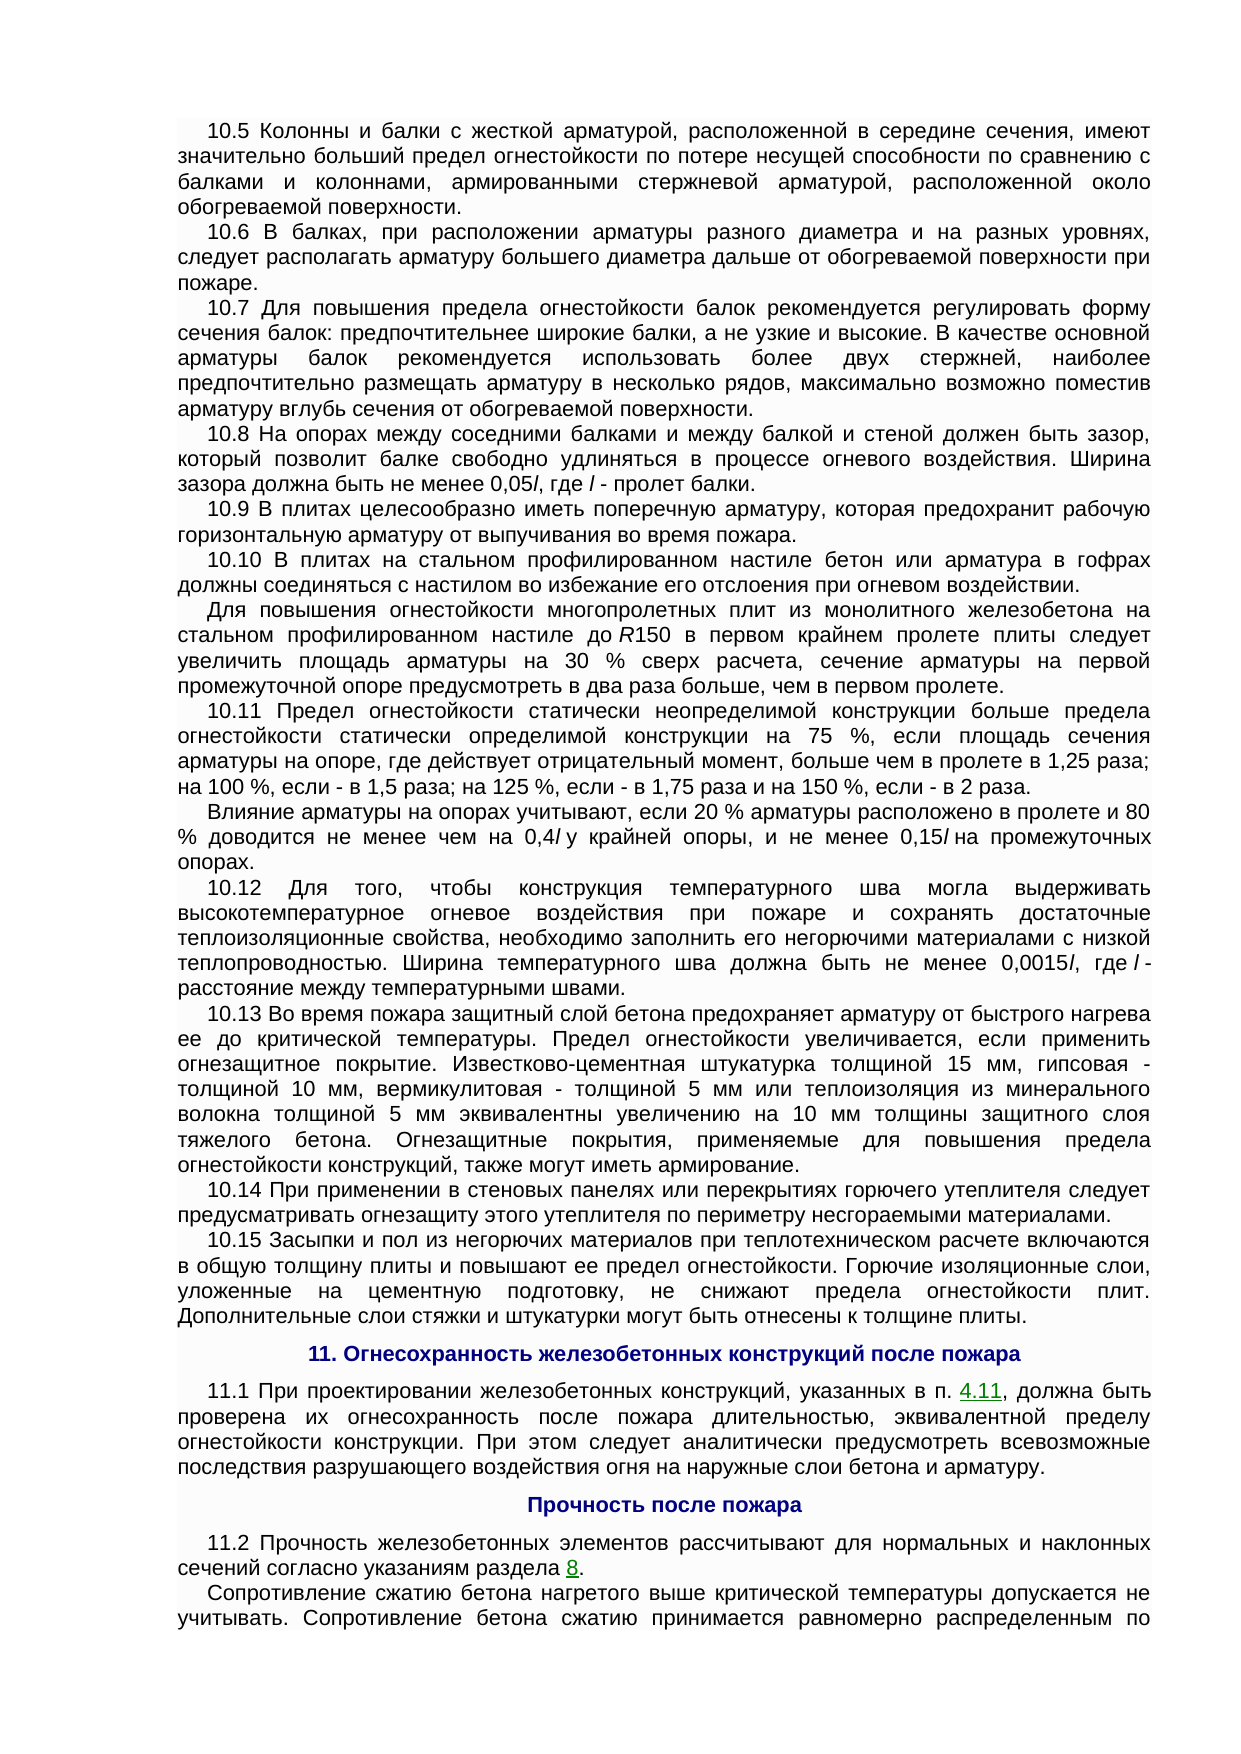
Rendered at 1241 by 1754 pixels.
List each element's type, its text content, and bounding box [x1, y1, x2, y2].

text 10.8 На опорах между соседними балками и между балкой и стеной должен быть зазор, который позволит балке свободно удлиняться в процессе огневого воздействия. Ширина зазора должна быть не менее 0,05l, где l - пролет балки. [177, 421, 1152, 496]
text 10.12 Для того, чтобы конструкция температурного шва могла выдерживать высокотемпературное огневое воздействия при пожаре и сохранять достаточные теплоизоляционные свойства, необходимо заполнить его негорючими материалами с низкой теплопроводностью. Ширина температурного шва должна быть не менее 0,0015l, где l - расстояние между температурными швами. [177, 874, 1152, 1000]
text Для повышения огнестойкости многопролетных плит из монолитного железобетона на стальном профилированном настиле до R150 в первом крайнем пролете плиты следует увеличить площадь арматуры на 30 % сверх расчета, сечение арматуры на первой промежуточной опоре предусмотреть в два раза больше, чем в первом пролете. [177, 597, 1152, 698]
text 10.10 В плитах на стальном профилированном настиле бетон или арматура в гофрах должны соединяться с настилом во избежание его отслоения при огневом воздействии. [177, 547, 1152, 597]
text 10.15 Засыпки и пол из негорючих материалов при теплотехническом расчете включаются в общую толщину плиты и повышают ее предел огнестойкости. Горючие изоляционные слои, уложенные на цементную подготовку, не снижают предела огнестойкости плит. Дополнительные слои стяжки и штукатурки могут быть отнесены к толщине плиты. [177, 1227, 1152, 1328]
text 10.13 Во время пожара защитный слой бетона предохраняет арматуру от быстрого нагрева ее до критической температуры. Предел огнестойкости увеличивается, если применить огнезащитное покрытие. Известково-цементная штукатурка толщиной 15 мм, гипсовая - толщиной 10 мм, вермикулитовая - толщиной 5 мм или теплоизоляция из минерального волокна толщиной 5 мм эквивалентны увеличению на 10 мм толщины защитного слоя тяжелого бетона. Огнезащитные покрытия, применяемые для повышения предела огнестойкости конструкций, также могут иметь армирование. [177, 1000, 1152, 1177]
text 10.11 Предел огнестойкости статически неопределимой конструкции больше предела огнестойкости статически определимой конструкции на 75 %, если площадь сечения арматуры на опоре, где действует отрицательный момент, больше чем в пролете в 1,25 раза; на 100 %, если - в 1,5 раза; на 125 %, если - в 1,75 раза и на 150 %, если - в 2 раза. [177, 698, 1152, 799]
text 11.2 Прочность железобетонных элементов рассчитывают для нормальных и наклонных сечений согласно указаниям раздела 8. [177, 1529, 1152, 1580]
text 10.7 Для повышения предела огнестойкости балок рекомендуется регулировать форму сечения балок: предпочтительнее широкие балки, а не узкие и высокие. В качестве основной арматуры балок рекомендуется использовать более двух стержней, наиболее предпочтительно размещать арматуру в несколько рядов, максимально возможно поместив арматуру вглубь сечения от обогреваемой поверхности. [177, 294, 1152, 421]
text 10.9 В плитах целесообразно иметь поперечную арматуру, которая предохранит рабочую горизонтальную арматуру от выпучивания во время пожара. [177, 496, 1152, 547]
text Прочность после пожара [177, 1492, 1152, 1517]
text 10.5 Колонны и балки с жесткой арматурой, расположенной в середине сечения, имеют значительно больший предел огнестойкости по потере несущей способности по сравнению с балками и колоннами, армированными стержневой арматурой, расположенной около обогреваемой поверхности. [177, 118, 1152, 219]
text 11.1 При проектировании железобетонных конструкций, указанных в п. 4.11, должна быть проверена их огнесохранность после пожара длительностью, эквивалентной пределу огнестойкости конструкции. При этом следует аналитически предусмотреть всевозможные последствия разрушающего воздействия огня на наружные слои бетона и арматуру. [177, 1378, 1152, 1479]
text Влияние арматуры на опорах учитывают, если 20 % арматуры расположено в пролете и 80 % доводится не менее чем на 0,4l у крайней опоры, и не менее 0,15l на промежуточных опорах. [177, 799, 1152, 874]
text 10.6 В балках, при расположении арматуры разного диаметра и на разных уровнях, следует располагать арматуру большего диаметра дальше от обогреваемой поверхности при пожаре. [177, 219, 1152, 294]
text 11. Огнесохранность железобетонных конструкций после пожара [177, 1341, 1152, 1366]
text 10.14 При применении в стеновых панелях или перекрытиях горючего утеплителя следует предусматривать огнезащиту этого утеплителя по периметру несгораемыми материалами. [177, 1177, 1152, 1227]
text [177, 1580, 1152, 1630]
